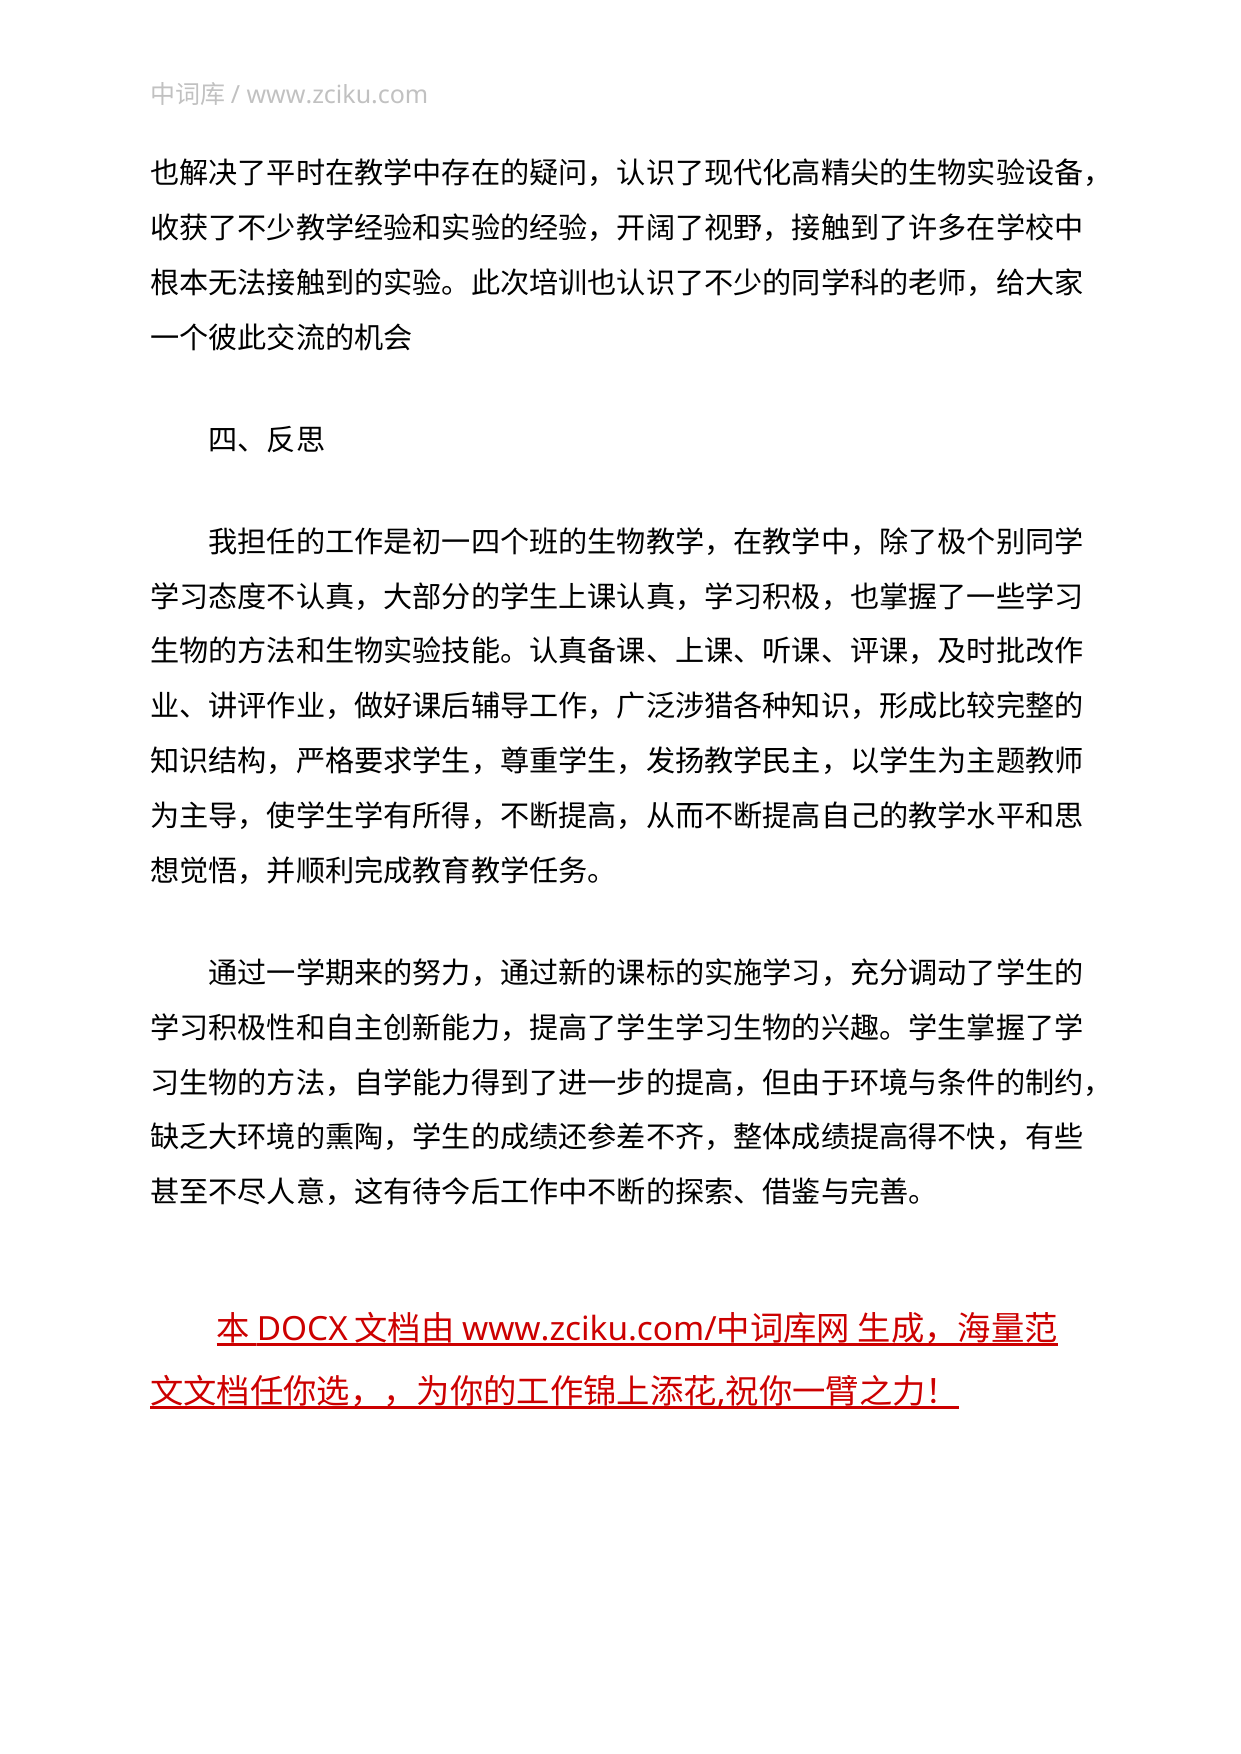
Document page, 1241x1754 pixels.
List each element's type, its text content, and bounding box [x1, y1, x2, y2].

text 四、反思 [150, 416, 1090, 459]
text 通过一学期来的努力，通过新的课标的实施学习，充分调动了学生的学习积极性和自主创新能力，提高了学生学习生物的兴趣。学生掌握了学习生物的方法，自学能力得到了进一步的提高，但由于环境与条件的制约，缺乏大环境的熏陶，学生的成绩还参差不齐，整体成绩提高得不快，有些甚至不尽人意，这有待今后工作中不断的探索、借鉴与完善。 [150, 949, 1090, 1211]
text 本DOCX文档由 www.zciku.com/中词库网 生成，海量范文文档任你选，，为你的工作锦上添花,祝你一臂之力！ [150, 1302, 1090, 1413]
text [150, 150, 1090, 357]
text 我担任的工作是初一四个班的生物教学，在教学中，除了极个别同学学习态度不认真，大部分的学生上课认真，学习积极，也掌握了一些学习生物的方法和生物实验技能。认真备课、上课、听课、评课，及时批改作业、讲评作业，做好课后辅导工作，广泛涉猎各种知识，形成比较完整的知识结构，严格要求学生，尊重学生，发扬教学民主，以学生为主题教师为主导，使学生学有所得，不断提高，从而不断提高自己的教学水平和思想觉悟，并顺利完成教育教学任务。 [150, 518, 1090, 890]
